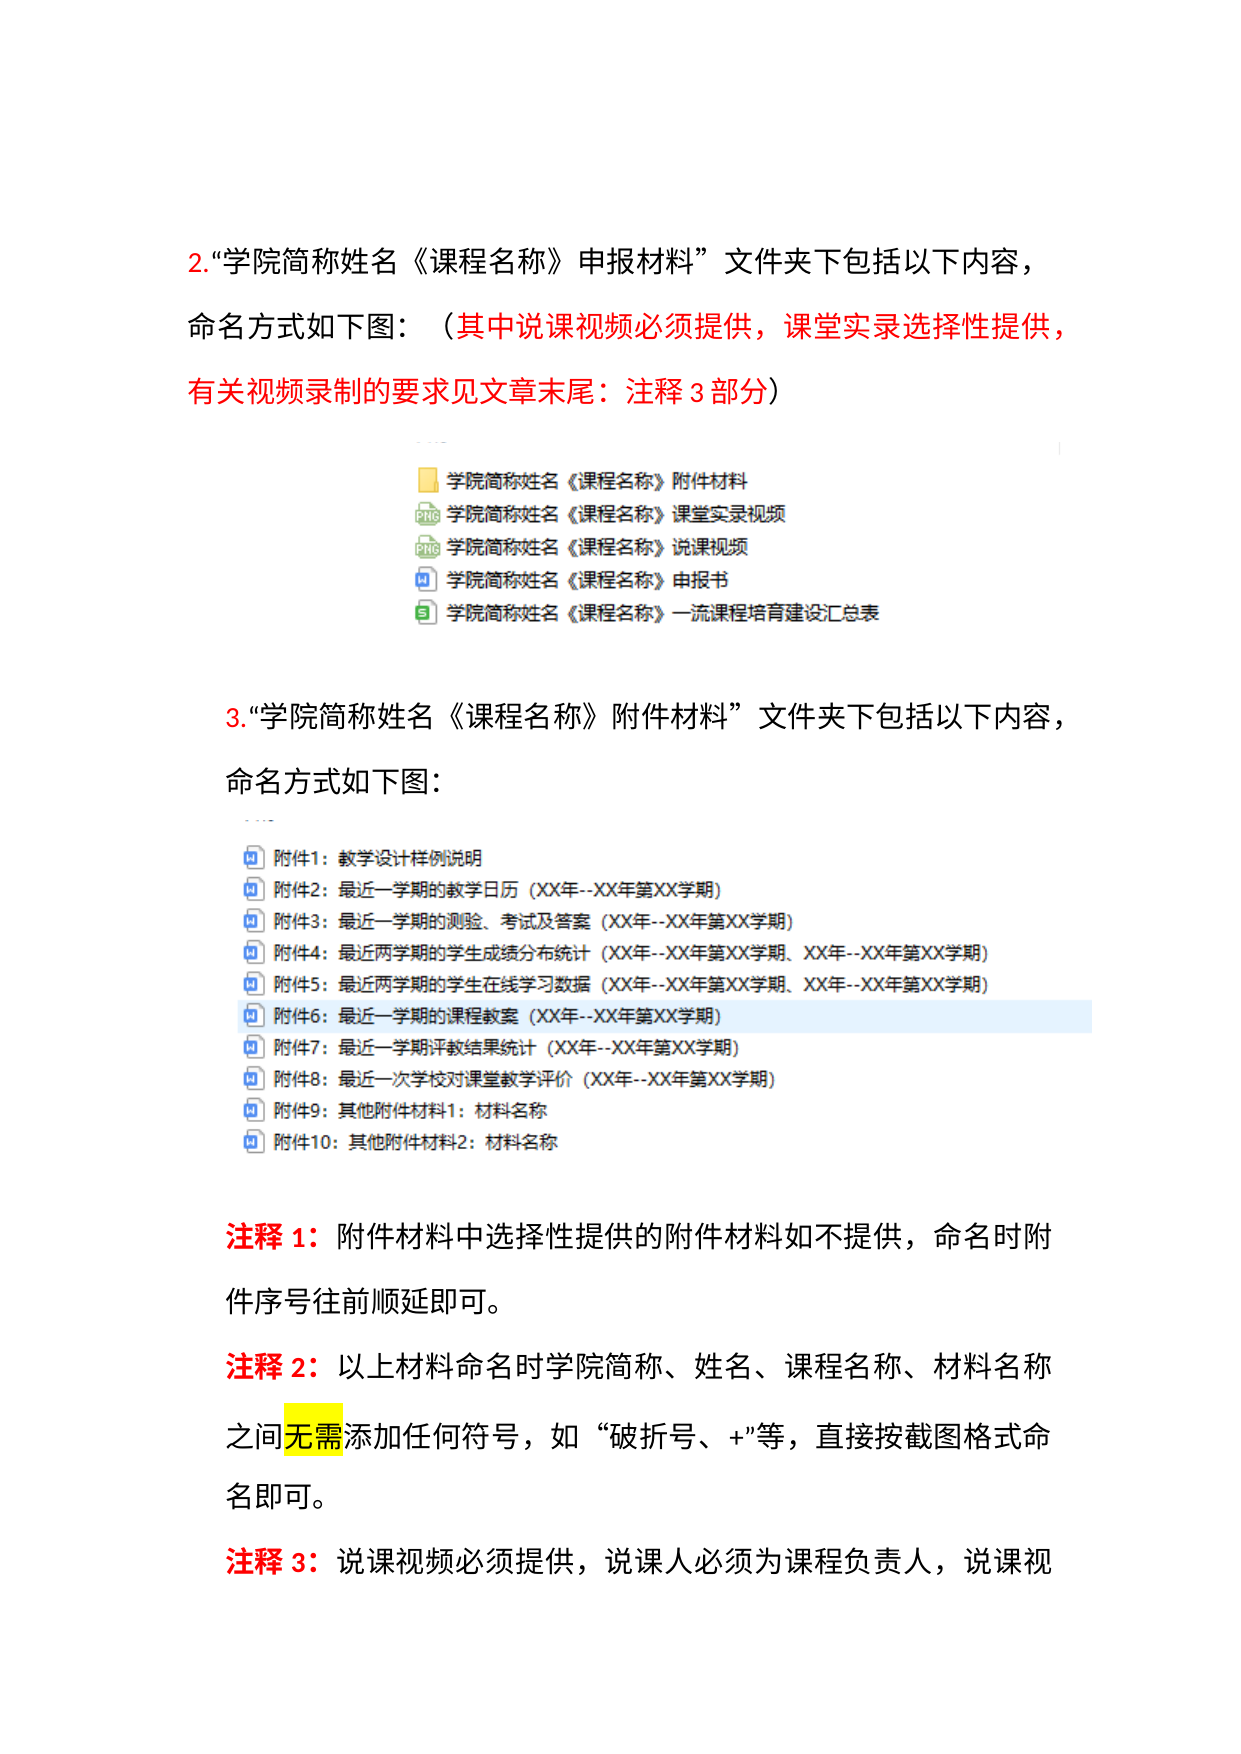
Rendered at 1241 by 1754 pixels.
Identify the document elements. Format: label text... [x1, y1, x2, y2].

list 3.“学院简称姓名《课程名称》附件材料”文件夹下包括以下内容，命名方式如下图： [225, 682, 1053, 812]
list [225, 1527, 1053, 1592]
picture [226, 820, 1092, 1170]
list 注释2：以上材料命名时学院简称、姓名、课程名称、材料名称之间无需添加任何符号，如“破折号、+”等，直接按截图格式命名即可。 [225, 1332, 1053, 1527]
picture [392, 442, 1061, 650]
list 注释1：附件材料中选择性提供的附件材料如不提供，命名时附件序号往前顺延即可。 [225, 1202, 1053, 1332]
text 2.“学院简称姓名《课程名称》申报材料”文件夹下包括以下内容，命名方式如下图：（其中说课视频必须提供，课堂实录选择性提供，有关视频录制的要求见文章末尾：注释3部分） [187, 227, 1053, 422]
